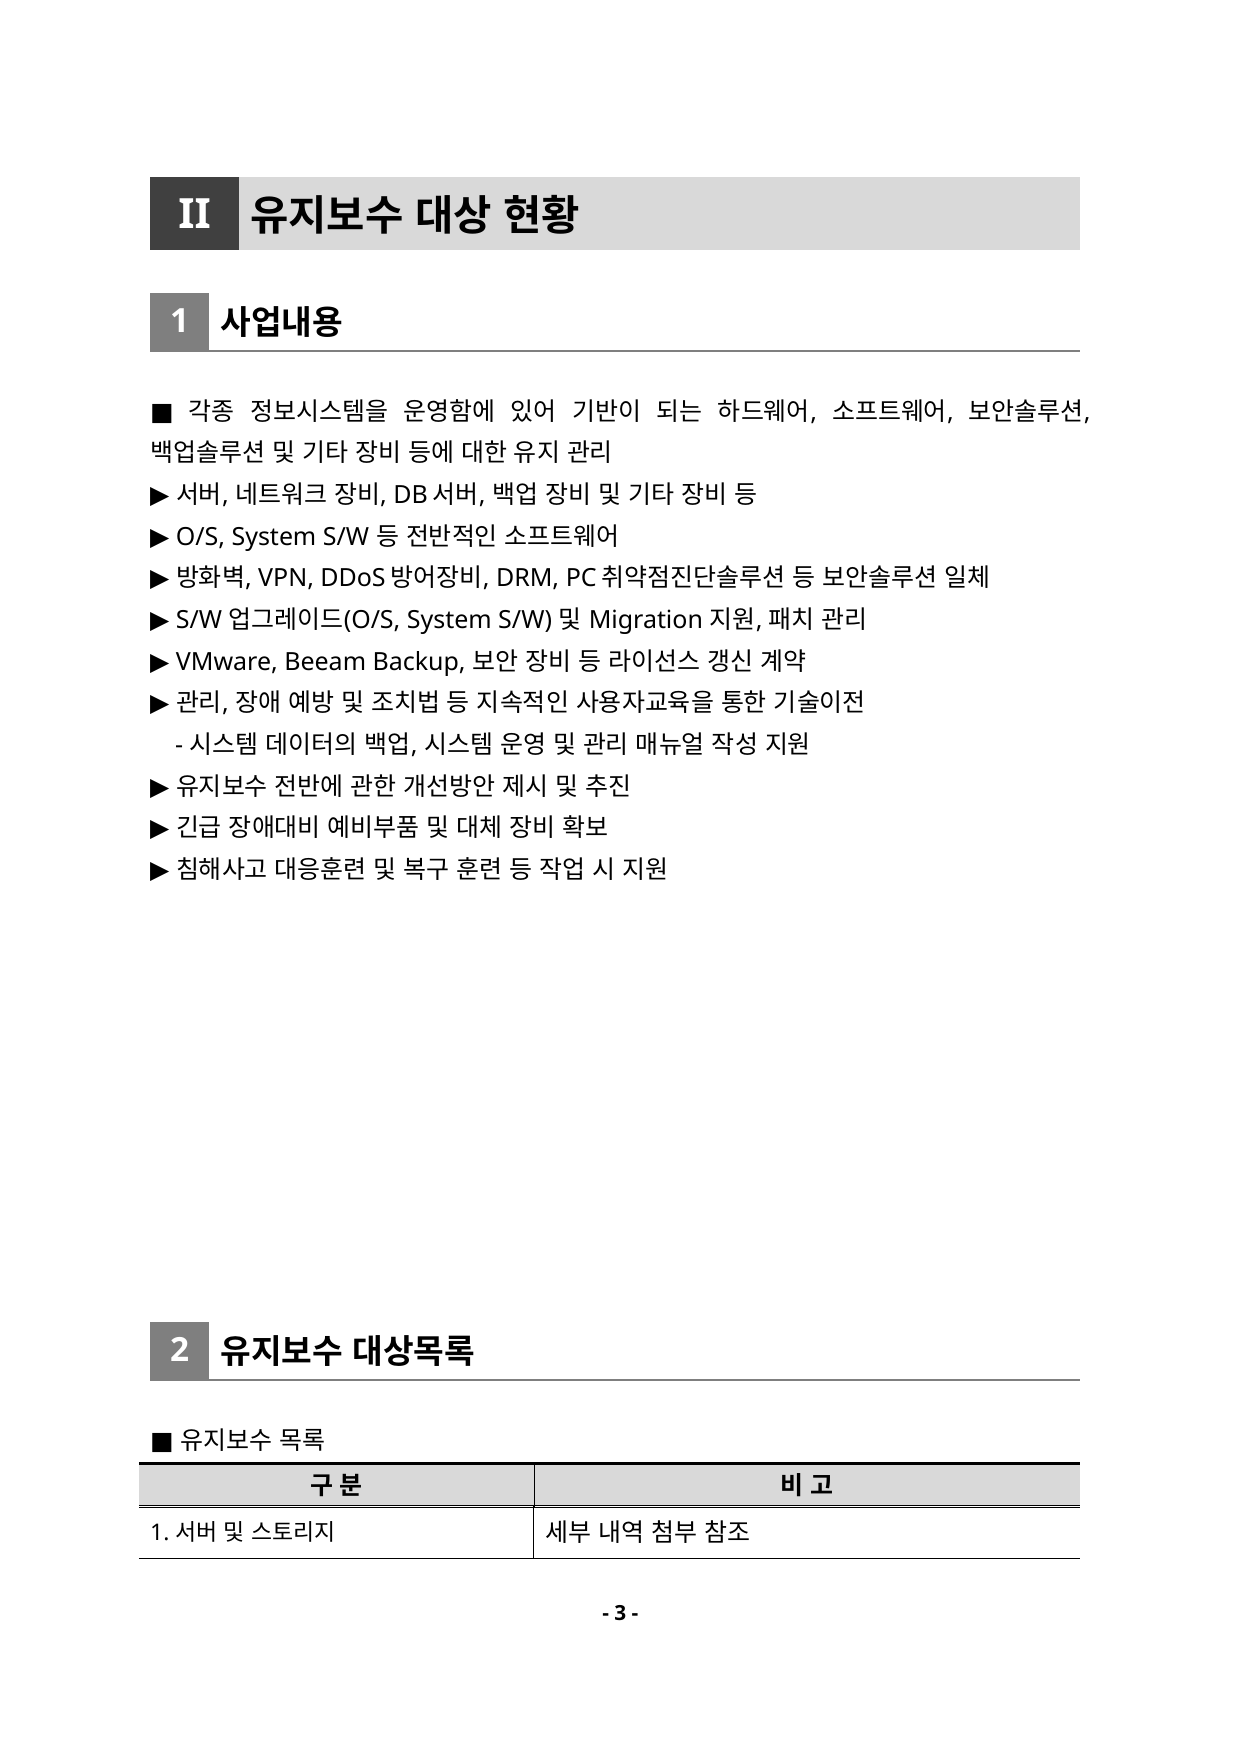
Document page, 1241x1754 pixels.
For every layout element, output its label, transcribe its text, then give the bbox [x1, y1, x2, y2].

text - 시스템 데이터의 백업, 시스템 운영 및 관리 매뉴얼 작성 지원 [150, 724, 1090, 761]
text ▶ VMware, Beeam Backup, 보안 장비 등 라이선스 갱신 계약 [150, 641, 1090, 677]
text ▶ 유지보수 전반에 관한 개선방안 제시 및 추진 [150, 766, 1090, 802]
table_header 유지보수 대상 현황 [239, 177, 1080, 250]
text ▶ 관리, 장애 예방 및 조치법 등 지속적인 사용자교육을 통한 기술이전 [150, 683, 1090, 719]
text ■ 유지보수 목록 [150, 1420, 1090, 1457]
table_header 2 [150, 1322, 209, 1379]
table_cell 1. 서버 및 스토리지 [139, 1508, 533, 1557]
text ▶ 긴급 장애대비 예비부품 및 대체 장비 확보 [150, 808, 1090, 844]
table_header 비 고 [535, 1465, 1080, 1505]
text ▶ 서버, 네트워크 장비, DB서버, 백업 장비 및 기타 장비 등 [150, 474, 1090, 511]
table_header II [150, 177, 239, 250]
table_header 1 [150, 293, 209, 350]
text ▶ 방화벽, VPN, DDoS방어장비, DRM, PC취약점진단솔루션 등 보안솔루션 일체 [150, 558, 1090, 594]
table_header 사업내용 [209, 293, 1080, 350]
text ▶ O/S, System S/W 등 전반적인 소프트웨어 [150, 516, 1090, 552]
text ■ 각종 정보시스템을 운영함에 있어 기반이 되는 하드웨어, 소프트웨어, 보안솔루션, 백업솔루션 및 기타 장비 등에 대한 유지 관리 [150, 391, 1090, 469]
text ▶ S/W 업그레이드(O/S, System S/W) 및 Migration 지원, 패치 관리 [150, 599, 1090, 636]
table_header 구 분 [139, 1465, 534, 1505]
table_header 유지보수 대상목록 [209, 1322, 1080, 1379]
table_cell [534, 1508, 1080, 1557]
text ▶ 침해사고 대응훈련 및 복구 훈련 등 작업 시 지원 [150, 849, 1090, 886]
